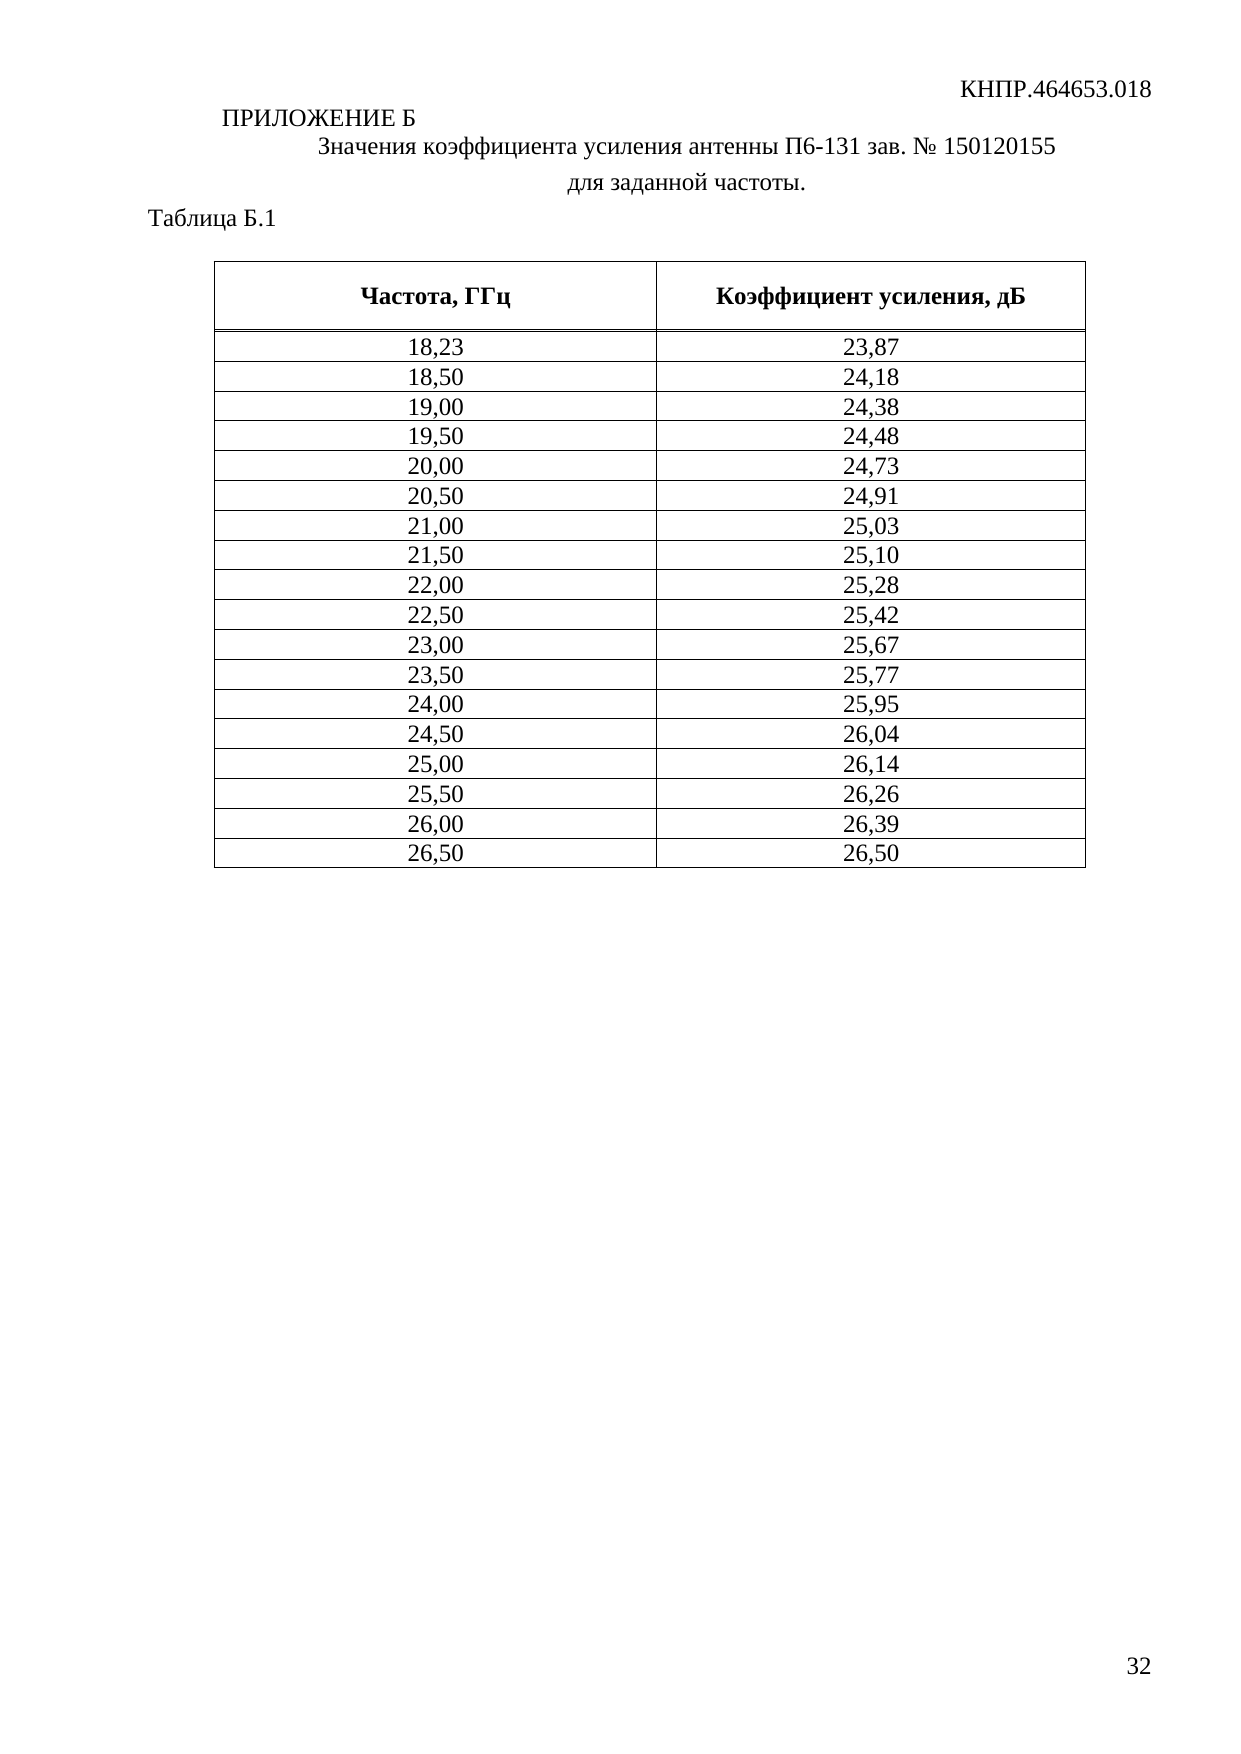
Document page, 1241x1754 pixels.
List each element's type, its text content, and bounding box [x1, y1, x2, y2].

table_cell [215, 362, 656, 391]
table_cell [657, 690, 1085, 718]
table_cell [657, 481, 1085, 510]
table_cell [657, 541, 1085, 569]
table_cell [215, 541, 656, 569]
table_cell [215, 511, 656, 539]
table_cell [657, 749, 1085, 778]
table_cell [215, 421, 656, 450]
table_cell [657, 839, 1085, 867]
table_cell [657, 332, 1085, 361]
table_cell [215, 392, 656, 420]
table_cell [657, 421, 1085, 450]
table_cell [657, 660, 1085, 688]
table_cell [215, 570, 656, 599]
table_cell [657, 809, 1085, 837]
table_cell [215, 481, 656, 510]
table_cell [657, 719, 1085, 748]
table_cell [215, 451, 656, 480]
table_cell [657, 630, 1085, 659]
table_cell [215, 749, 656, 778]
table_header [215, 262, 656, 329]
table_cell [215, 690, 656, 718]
text Значения коэффициента усиления антенны П6-131 зав. № 150120155 [148, 131, 1152, 160]
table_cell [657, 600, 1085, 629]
subtitle ПРИЛОЖЕНИЕ Б [222, 103, 1152, 131]
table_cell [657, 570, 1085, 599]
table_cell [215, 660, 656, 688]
text для заданной частоты. [148, 167, 1152, 196]
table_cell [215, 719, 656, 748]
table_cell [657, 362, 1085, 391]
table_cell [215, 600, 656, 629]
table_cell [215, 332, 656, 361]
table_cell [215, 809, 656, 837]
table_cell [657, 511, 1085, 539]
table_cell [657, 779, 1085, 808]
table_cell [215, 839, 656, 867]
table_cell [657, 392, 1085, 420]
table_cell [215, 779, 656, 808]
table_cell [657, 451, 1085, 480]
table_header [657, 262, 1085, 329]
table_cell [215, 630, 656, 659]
text Таблица Б.1 [148, 203, 1152, 232]
